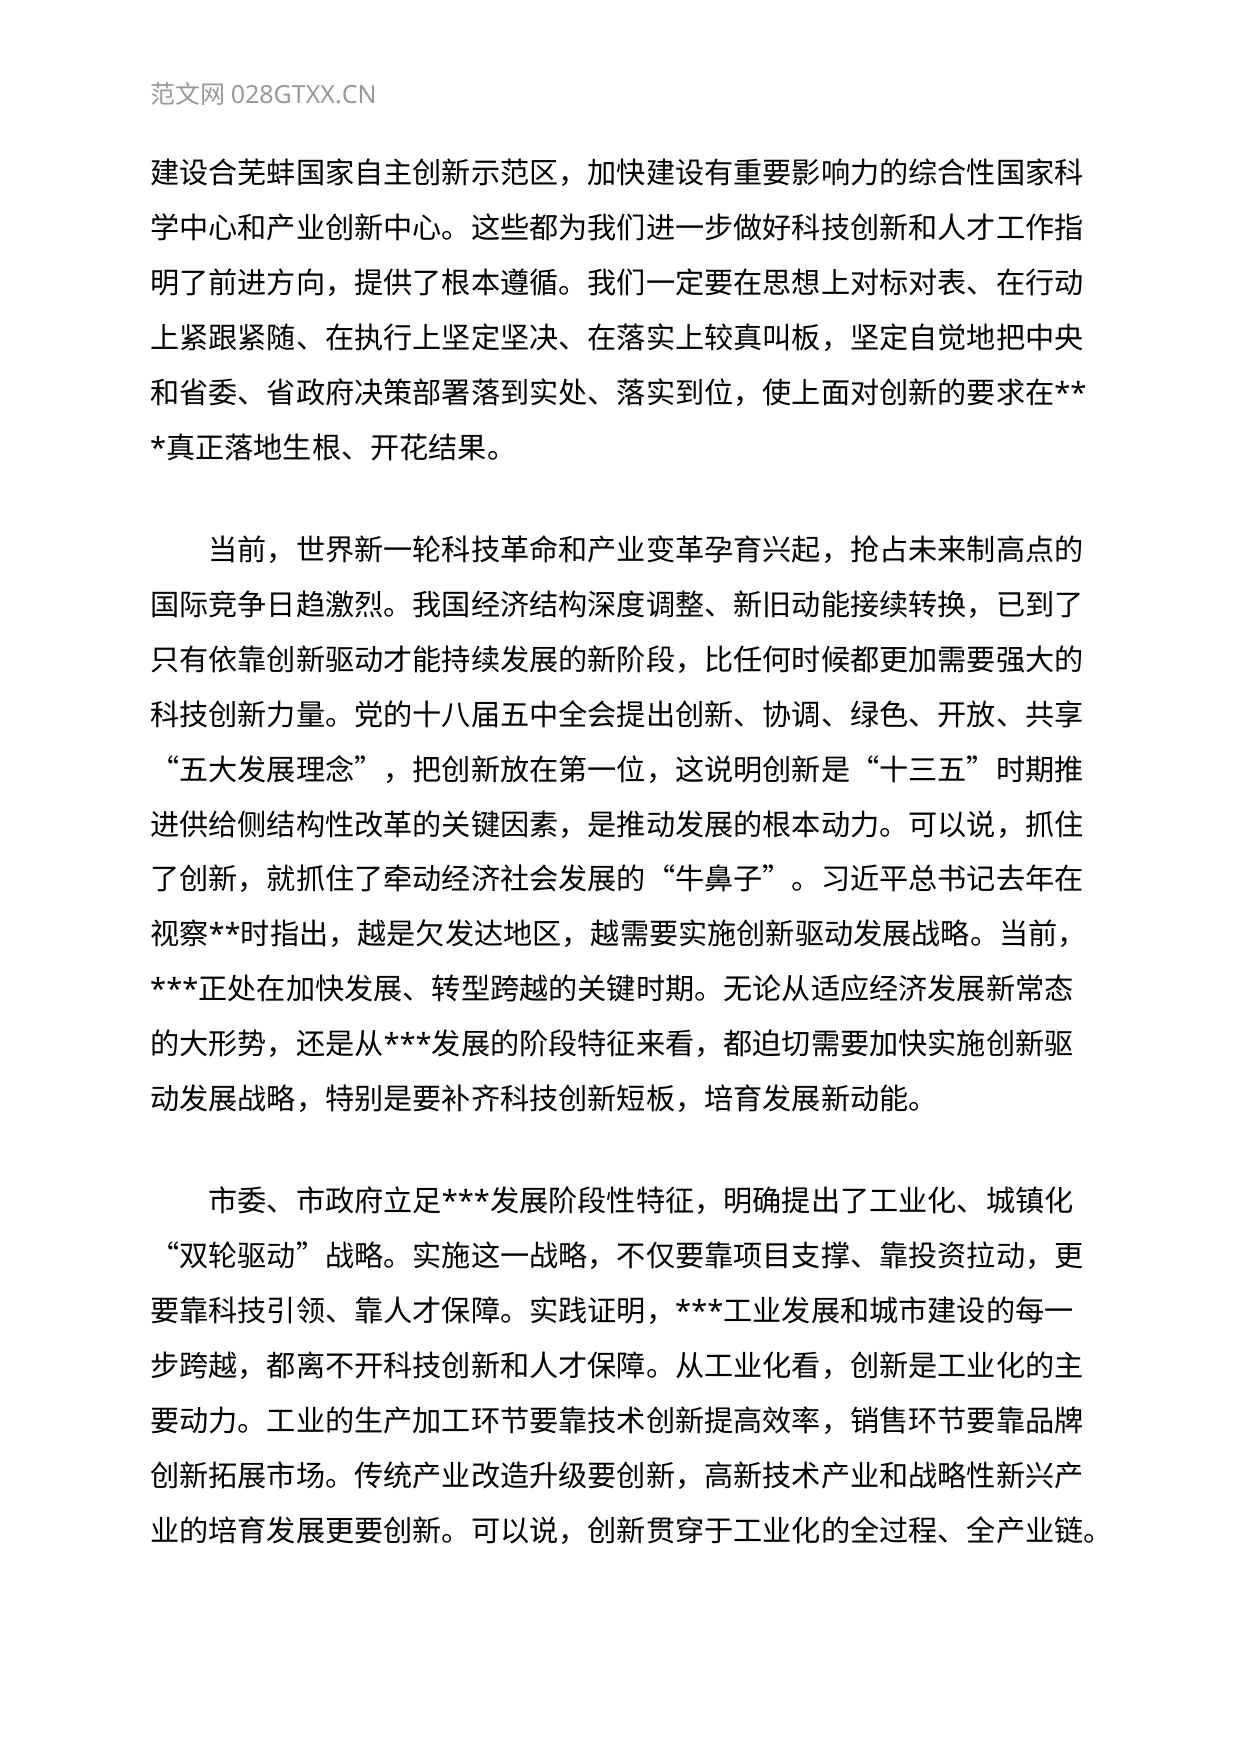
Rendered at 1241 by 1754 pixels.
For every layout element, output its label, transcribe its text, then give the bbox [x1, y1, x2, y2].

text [150, 1178, 1090, 1549]
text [150, 150, 1090, 467]
text 当前，世界新一轮科技革命和产业变革孕育兴起，抢占未来制高点的国际竞争日趋激烈。我国经济结构深度调整、新旧动能接续转换，已到了只有依靠创新驱动才能持续发展的新阶段，比任何时候都更加需要强大的科技创新力量。党的十八届五中全会提出创新、协调、绿色、开放、共享“五大发展理念”，把创新放在第一位，这说明创新是“十三五”时期推进供给侧结构性改革的关键因素，是推动发展的根本动力。可以说，抓住了创新，就抓住了牵动经济社会发展的“牛鼻子”。习近平总书记去年在视察**时指出，越是欠发达地区，越需要实施创新驱动发展战略。当前，***正处在加快发展、转型跨越的关键时期。无论从适应经济发展新常态的大形势，还是从***发展的阶段特征来看，都迫切需要加快实施创新驱动发展战略，特别是要补齐科技创新短板，培育发展新动能。 [150, 527, 1090, 1118]
